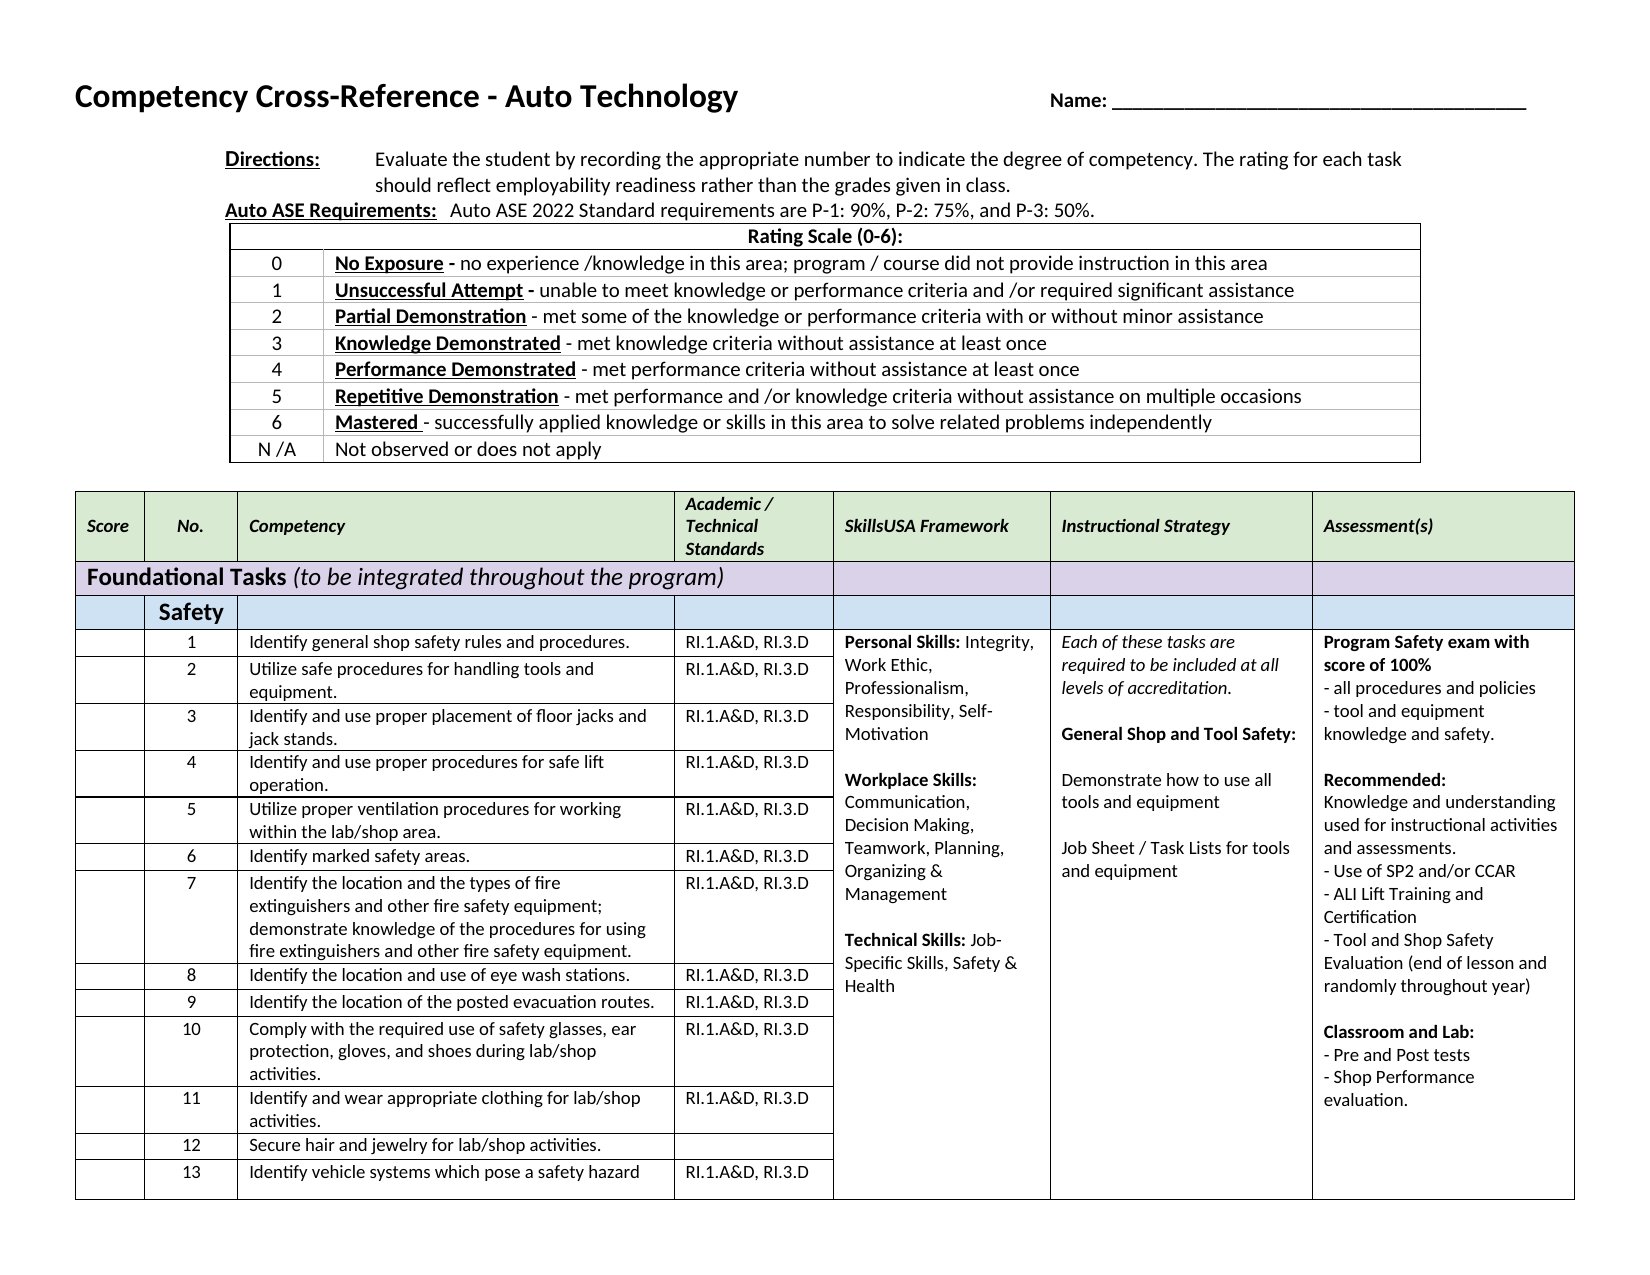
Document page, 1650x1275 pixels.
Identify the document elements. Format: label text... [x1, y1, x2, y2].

table_cell RI.1.A&D, RI.3.D [675, 964, 833, 989]
table_cell RI.1.A&D, RI.3.D [675, 657, 833, 703]
table_cell Foundational Tasks (to be integrated throughout the program) [76, 562, 833, 595]
table_cell 12 [145, 1134, 237, 1159]
table_cell 1 [231, 277, 323, 302]
table_cell Partial Demonstration - met some of the knowledge or performance criteria with or without minor assistance [324, 303, 1420, 329]
table_cell Identify the location of the posted evacuation routes. [238, 990, 674, 1016]
table_cell [76, 871, 144, 963]
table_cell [238, 1160, 674, 1199]
table_cell [76, 657, 144, 703]
table_cell 1 [145, 630, 237, 656]
table_cell Secure hair and jewelry for lab/shop activities. [238, 1134, 674, 1159]
table_cell [675, 1134, 833, 1159]
table_cell Identify the location and the types of fire extinguishers and other fire safety equipment; demonstrate knowledge of the procedures for using fire extinguishers and other fire safety equipment. [238, 871, 674, 963]
table_cell [1313, 596, 1574, 629]
table_cell No Exposure - no experience /knowledge in this area; program / course did not provide instruction in this area [324, 250, 1420, 276]
table_cell [675, 596, 833, 629]
table_cell Program Safety exam with score of 100% - all procedures and policies - tool and equipment knowledge and safety. Recommended: Knowledge and understanding used for instructional activities and assessments. - Use of SP2 and/or CCAR - ALI Lift Training and Certification - Tool and Shop Safety Evaluation (end of lesson and randomly throughout year) Classroom and Lab: - Pre and Post tests - Shop Performance evaluation. [1313, 630, 1574, 1199]
table_cell 5 [231, 383, 323, 408]
table_cell [238, 596, 674, 629]
table_cell 8 [145, 964, 237, 989]
table_cell RI.1.A&D, RI.3.D [675, 1160, 833, 1199]
table_cell [76, 751, 144, 796]
table_cell 4 [145, 751, 237, 796]
table_cell 4 [231, 356, 323, 382]
table_header Rating Scale (0-6): [231, 224, 1420, 249]
table_header No. [145, 492, 237, 561]
table_cell 10 [145, 1017, 237, 1086]
table_cell RI.1.A&D, RI.3.D [675, 798, 833, 843]
table_cell Identify and use proper procedures for safe lift operation. [238, 751, 674, 796]
table_cell RI.1.A&D, RI.3.D [675, 871, 833, 963]
table_cell [76, 1087, 144, 1132]
table_cell Unsuccessful Attempt - unable to meet knowledge or performance criteria and /or required significant assistance [324, 277, 1420, 302]
table_cell 7 [145, 871, 237, 963]
table_header Assessment(s) [1313, 492, 1574, 561]
table_cell 9 [145, 990, 237, 1016]
table_cell [1051, 562, 1312, 595]
table_cell [76, 704, 144, 749]
table_cell 13 [145, 1160, 237, 1199]
table_cell 3 [145, 704, 237, 749]
table_header Instructional Strategy [1051, 492, 1312, 561]
table_header Competency [238, 492, 674, 561]
table_cell [76, 630, 144, 656]
table_cell RI.1.A&D, RI.3.D [675, 844, 833, 870]
table_cell Mastered - successfully applied knowledge or skills in this area to solve related problems independently [324, 410, 1420, 435]
table_cell [76, 964, 144, 989]
table_cell Identify marked safety areas. [238, 844, 674, 870]
table_cell RI.1.A&D, RI.3.D [675, 990, 833, 1016]
table_cell N /A [231, 436, 323, 462]
table_cell 6 [231, 410, 323, 435]
table_cell Each of these tasks are required to be included at all levels of accreditation. General Shop and Tool Safety: Demonstrate how to use all tools and equipment Job Sheet / Task Lists for tools and equipment [1051, 630, 1312, 1199]
table_cell Identify and use proper placement of floor jacks and jack stands. [238, 704, 674, 749]
table_cell [76, 596, 144, 629]
table_cell 6 [145, 844, 237, 870]
table_cell Identify and wear appropriate clothing for lab/shop activities. [238, 1087, 674, 1132]
table_cell RI.1.A&D, RI.3.D [675, 704, 833, 749]
table_cell [834, 562, 1050, 595]
table_cell 0 [231, 250, 323, 276]
table_cell Not observed or does not apply [324, 436, 1420, 462]
table_cell Identify the location and use of eye wash stations. [238, 964, 674, 989]
table_cell Utilize safe procedures for handling tools and equipment. [238, 657, 674, 703]
table_cell 11 [145, 1087, 237, 1132]
table_cell [76, 1134, 144, 1159]
table_cell Comply with the required use of safety glasses, ear protection, gloves, and shoes during lab/shop activities. [238, 1017, 674, 1086]
text Competency Cross-Reference - Auto Technology Name: ________________________________________ [75, 75, 1575, 116]
table_cell [76, 844, 144, 870]
table_cell Personal Skills: Integrity, Work Ethic, Professionalism, Responsibility, Self-Motivation Workplace Skills: Communication, Decision Making, Teamwork, Planning, Organizing & Management Technical Skills: Job-Specific Skills, Safety & Health [834, 630, 1050, 1199]
table_header Score [76, 492, 144, 561]
table_cell Performance Demonstrated - met performance criteria without assistance at least once [324, 356, 1420, 382]
table_cell [834, 596, 1050, 629]
table_cell 5 [145, 798, 237, 843]
table_cell RI.1.A&D, RI.3.D [675, 1087, 833, 1132]
table_header Academic / Technical Standards [675, 492, 833, 561]
table_cell RI.1.A&D, RI.3.D [675, 630, 833, 656]
table_cell Utilize proper ventilation procedures for working within the lab/shop area. [238, 798, 674, 843]
table_cell [76, 798, 144, 843]
table_cell Identify general shop safety rules and procedures. [238, 630, 674, 656]
table_cell [1313, 562, 1574, 595]
table_cell 3 [231, 330, 323, 355]
table_cell [76, 990, 144, 1016]
table_cell 2 [145, 657, 237, 703]
table_cell [76, 1017, 144, 1086]
text Directions: Evaluate the student by recording the appropriate number to indicate the degree of competency. The rating for each task should reflect employability readiness rather than the grades given in class. [225, 144, 1425, 197]
table_cell [76, 1160, 144, 1199]
table_cell [1051, 596, 1312, 629]
table_cell Knowledge Demonstrated - met knowledge criteria without assistance at least once [324, 330, 1420, 355]
table_cell Repetitive Demonstration - met performance and /or knowledge criteria without assistance on multiple occasions [324, 383, 1420, 408]
table_cell Safety [145, 596, 237, 629]
text Auto ASE Requirements: Auto ASE 2022 Standard requirements are P-1: 90%, P-2: 75%, and P-3: 50%. [225, 197, 1425, 223]
table_cell RI.1.A&D, RI.3.D [675, 1017, 833, 1086]
table_cell 2 [231, 303, 323, 329]
table_header SkillsUSA Framework [834, 492, 1050, 561]
table_cell RI.1.A&D, RI.3.D [675, 751, 833, 796]
